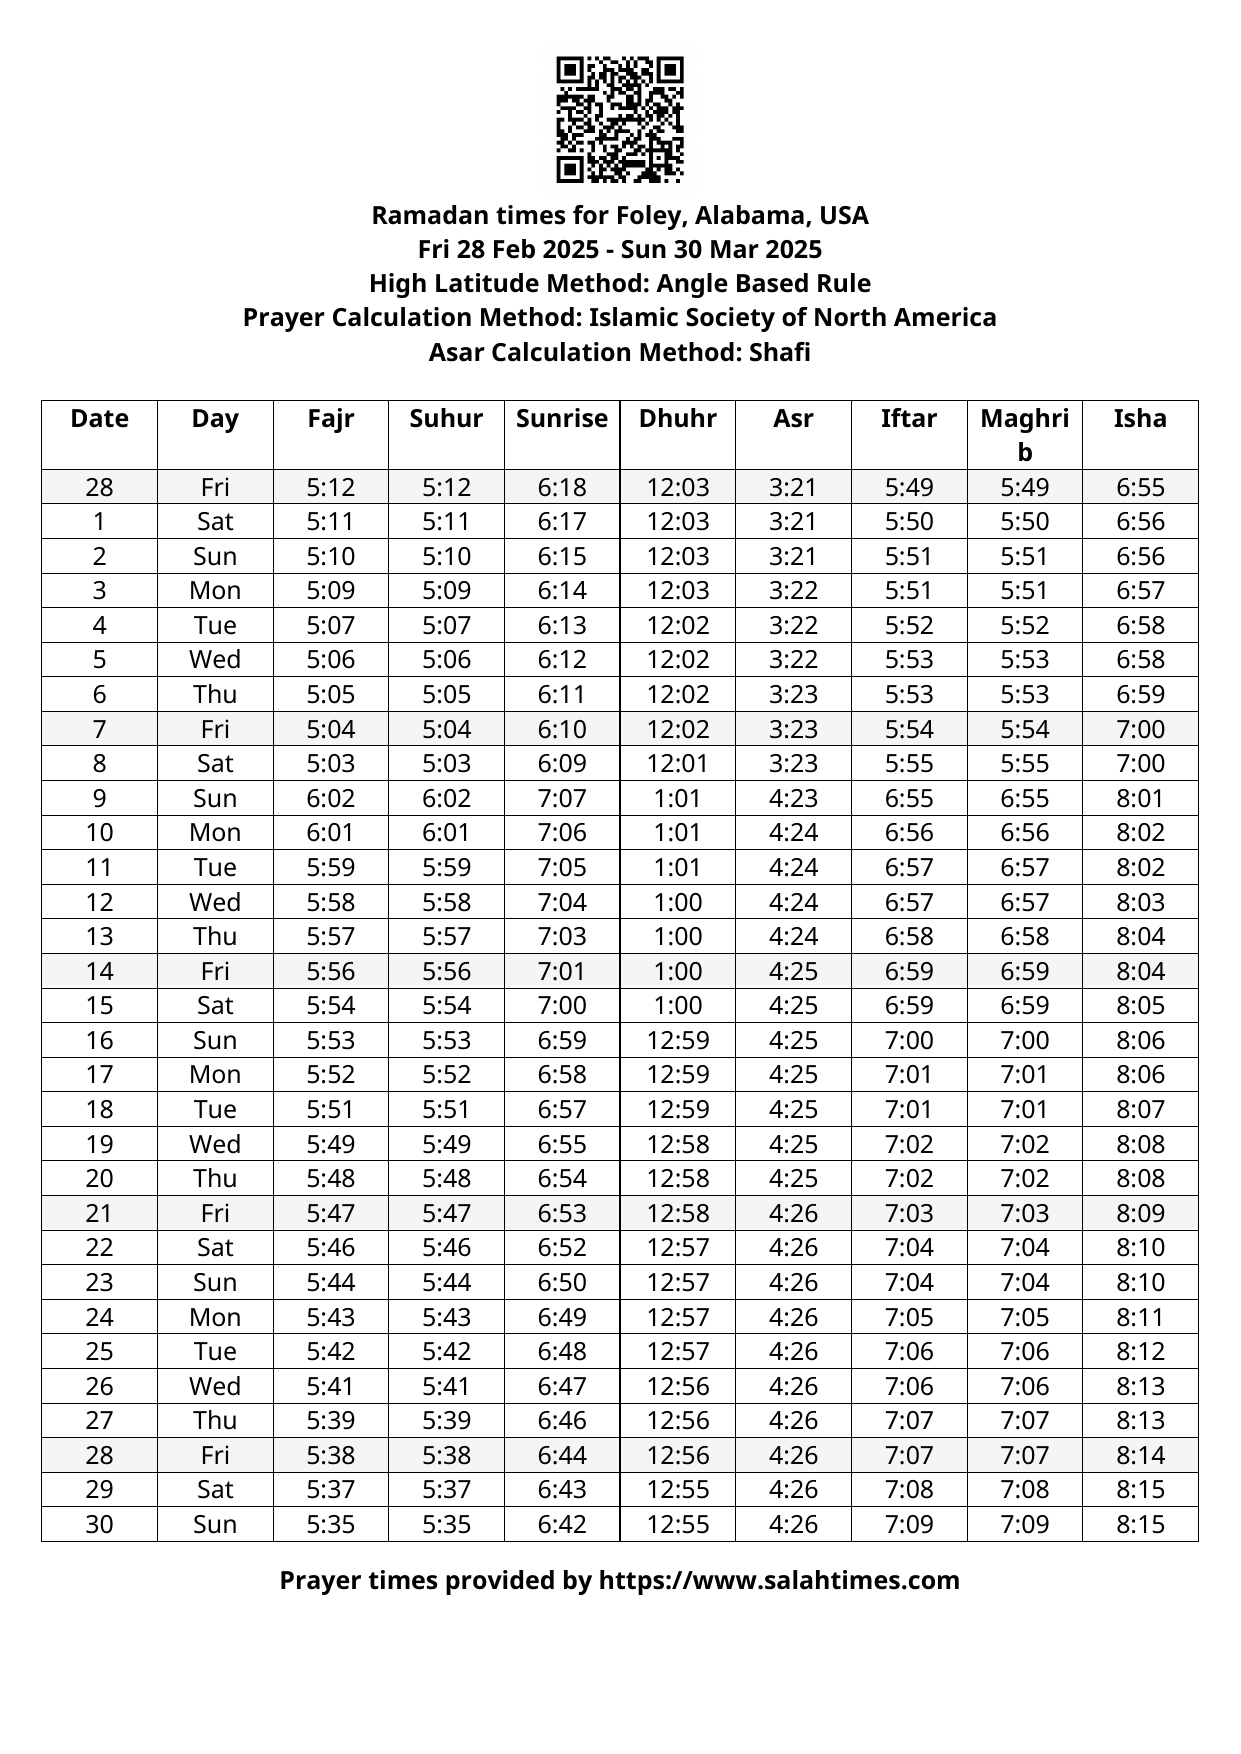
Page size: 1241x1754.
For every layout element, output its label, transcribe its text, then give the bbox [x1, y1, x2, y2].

table_cell Thu [158, 1161, 273, 1195]
table_cell 5:10 [274, 539, 388, 572]
table_cell Sun [158, 781, 273, 814]
table_cell 8:06 [1083, 1058, 1198, 1091]
text Fri 28 Feb 2025 - Sun 30 Mar 2025 [42, 232, 1198, 266]
table_cell 6:57 [1083, 574, 1198, 607]
table_cell 8:15 [1083, 1507, 1198, 1541]
table_cell 4:26 [736, 1231, 851, 1264]
table_cell 6:56 [852, 816, 967, 849]
table_cell 1:01 [621, 781, 735, 814]
table_cell 6:56 [1083, 504, 1198, 538]
table_cell 7:02 [852, 1127, 967, 1160]
table_cell Tue [158, 608, 273, 642]
table_cell 12:58 [621, 1161, 735, 1195]
table_cell Fri [158, 712, 273, 745]
table_cell 8:15 [1083, 1473, 1198, 1506]
text Asar Calculation Method: Shafi [42, 334, 1198, 368]
table_cell 4:26 [736, 1265, 851, 1299]
table_cell 7:06 [968, 1369, 1082, 1402]
table_cell 6:55 [852, 781, 967, 814]
table_cell 5:03 [274, 746, 388, 780]
table_cell 5:38 [274, 1438, 388, 1472]
table_cell 4:26 [736, 1404, 851, 1437]
picture [542, 41, 699, 198]
table_header Iftar [852, 401, 967, 469]
table_cell 7:04 [852, 1231, 967, 1264]
table_cell 8:10 [1083, 1231, 1198, 1264]
table_cell 6:59 [968, 989, 1082, 1022]
table_cell 6:09 [505, 746, 619, 780]
table_cell 5:58 [274, 885, 388, 918]
table_cell 6:57 [968, 850, 1082, 884]
table_cell 5:51 [274, 1092, 388, 1126]
table_cell 6:02 [274, 781, 388, 814]
table_cell 6 [42, 677, 157, 711]
table_cell 7:09 [852, 1507, 967, 1541]
table_cell 4:25 [736, 954, 851, 987]
table_cell 7:00 [852, 1023, 967, 1057]
table_cell 6:57 [852, 885, 967, 918]
table_cell 8:04 [1083, 919, 1198, 953]
table_cell 27 [42, 1404, 157, 1437]
table_cell 5:52 [968, 608, 1082, 642]
table_cell 3:23 [736, 746, 851, 780]
table_cell 17 [42, 1058, 157, 1091]
table_header Day [158, 401, 273, 469]
table_cell 4:24 [736, 885, 851, 918]
table_cell 7:00 [1083, 712, 1198, 745]
table_cell 1:00 [621, 919, 735, 953]
table_cell 6:43 [505, 1473, 619, 1506]
table_cell 12:55 [621, 1507, 735, 1541]
table_cell 5:07 [274, 608, 388, 642]
table_cell 5:35 [389, 1507, 504, 1541]
table_cell 20 [42, 1161, 157, 1195]
table_cell 5:48 [389, 1161, 504, 1195]
table_cell 23 [42, 1265, 157, 1299]
table_cell 11 [42, 850, 157, 884]
table_cell 5:49 [968, 470, 1082, 503]
text Prayer times provided by https://www.salahtimes.com [42, 1563, 1198, 1597]
table_cell 5:49 [274, 1127, 388, 1160]
table_cell 7:02 [852, 1161, 967, 1195]
table_cell 4:26 [736, 1369, 851, 1402]
table_cell Sun [158, 539, 273, 572]
table_cell 5:37 [389, 1473, 504, 1506]
table_cell 4:24 [736, 850, 851, 884]
table_cell 7:01 [852, 1058, 967, 1091]
table_header Fajr [274, 401, 388, 469]
table_cell 5:06 [389, 643, 504, 676]
table_cell 3 [42, 574, 157, 607]
table_cell 5:42 [274, 1334, 388, 1368]
table_cell 12:01 [621, 746, 735, 780]
table_cell 5:09 [274, 574, 388, 607]
table_cell 5:43 [389, 1300, 504, 1333]
table_cell 5:51 [852, 539, 967, 572]
table_cell 6:01 [389, 816, 504, 849]
table_cell 8:07 [1083, 1092, 1198, 1126]
table_cell 6:58 [968, 919, 1082, 953]
table_cell 1:01 [621, 850, 735, 884]
table_cell 12:56 [621, 1369, 735, 1402]
table_cell 8:02 [1083, 850, 1198, 884]
table_cell Mon [158, 816, 273, 849]
table_cell 5:37 [274, 1473, 388, 1506]
table_header Dhuhr [621, 401, 735, 469]
table_cell 7:04 [505, 885, 619, 918]
table_cell 4:26 [736, 1334, 851, 1368]
table_header Maghrib [968, 401, 1082, 469]
table_cell 12:57 [621, 1300, 735, 1333]
table_cell 5:53 [389, 1023, 504, 1057]
table_cell 7:07 [852, 1438, 967, 1472]
table_cell 5:39 [389, 1404, 504, 1437]
table_cell 5:07 [389, 608, 504, 642]
table_cell 5:57 [274, 919, 388, 953]
table_cell 7:01 [968, 1092, 1082, 1126]
table_cell 1:00 [621, 989, 735, 1022]
table_cell 4:25 [736, 1161, 851, 1195]
table_cell 3:21 [736, 504, 851, 538]
text High Latitude Method: Angle Based Rule [42, 266, 1198, 300]
table_header Suhur [389, 401, 504, 469]
table_cell 12:02 [621, 643, 735, 676]
table_cell 5 [42, 643, 157, 676]
table_cell 1:00 [621, 954, 735, 987]
table_cell Sun [158, 1507, 273, 1541]
table_cell 8:12 [1083, 1334, 1198, 1368]
table_cell 10 [42, 816, 157, 849]
table_cell 7:04 [968, 1265, 1082, 1299]
table_cell 19 [42, 1127, 157, 1160]
table_cell 8:13 [1083, 1404, 1198, 1437]
table_cell 7:06 [505, 816, 619, 849]
table_cell 24 [42, 1300, 157, 1333]
table_cell 6:58 [1083, 608, 1198, 642]
table_cell 7 [42, 712, 157, 745]
table_cell 9 [42, 781, 157, 814]
table_cell 3:22 [736, 574, 851, 607]
table_cell 7:03 [968, 1196, 1082, 1229]
table_cell 7:06 [852, 1334, 967, 1368]
table_header Date [42, 401, 157, 469]
table_cell 6:02 [389, 781, 504, 814]
table_cell 4 [42, 608, 157, 642]
table_cell 22 [42, 1231, 157, 1264]
table_cell 5:10 [389, 539, 504, 572]
table_cell 5:44 [389, 1265, 504, 1299]
table_cell 4:24 [736, 919, 851, 953]
table_cell 5:11 [389, 504, 504, 538]
table_cell 3:22 [736, 643, 851, 676]
table_cell Wed [158, 885, 273, 918]
table_cell 1 [42, 504, 157, 538]
table_cell 7:00 [968, 1023, 1082, 1057]
table_cell 4:26 [736, 1300, 851, 1333]
table_cell 7:03 [505, 919, 619, 953]
table_cell 6:56 [1083, 539, 1198, 572]
table_cell 7:07 [968, 1404, 1082, 1437]
table_cell 6:52 [505, 1231, 619, 1264]
table_cell 3:23 [736, 677, 851, 711]
table_cell 6:42 [505, 1507, 619, 1541]
table_cell 6:59 [968, 954, 1082, 987]
table_cell 30 [42, 1507, 157, 1541]
table_cell 4:25 [736, 1023, 851, 1057]
table_cell Sat [158, 1231, 273, 1264]
table_cell 12:02 [621, 677, 735, 711]
table_cell 12:59 [621, 1023, 735, 1057]
table_cell 6:12 [505, 643, 619, 676]
table_cell 26 [42, 1369, 157, 1402]
table_cell 7:05 [968, 1300, 1082, 1333]
table_cell 5:53 [968, 677, 1082, 711]
table_cell 5:46 [274, 1231, 388, 1264]
table_cell 8:14 [1083, 1438, 1198, 1472]
table_cell 5:47 [274, 1196, 388, 1229]
table_cell 6:58 [505, 1058, 619, 1091]
table_cell 5:38 [389, 1438, 504, 1472]
table_cell 5:48 [274, 1161, 388, 1195]
table_cell 8:03 [1083, 885, 1198, 918]
table_cell 8:08 [1083, 1161, 1198, 1195]
table_cell 7:04 [968, 1231, 1082, 1264]
table_cell 12:56 [621, 1404, 735, 1437]
table_cell 12:59 [621, 1058, 735, 1091]
table_cell 5:52 [389, 1058, 504, 1091]
table_cell 8:02 [1083, 816, 1198, 849]
table_cell 5:52 [274, 1058, 388, 1091]
table_cell 5:05 [389, 677, 504, 711]
table_cell Mon [158, 574, 273, 607]
table_cell 3:22 [736, 608, 851, 642]
table_cell 8:06 [1083, 1023, 1198, 1057]
table_cell 7:02 [968, 1127, 1082, 1160]
table_cell 6:46 [505, 1404, 619, 1437]
table_cell 5:51 [852, 574, 967, 607]
table_cell 28 [42, 1438, 157, 1472]
table_cell Tue [158, 1092, 273, 1126]
table_cell 6:11 [505, 677, 619, 711]
table_cell 5:51 [968, 539, 1082, 572]
table_cell 5:49 [389, 1127, 504, 1160]
table_cell 6:59 [852, 989, 967, 1022]
text Prayer Calculation Method: Islamic Society of North America [42, 300, 1198, 334]
table_cell Fri [158, 1438, 273, 1472]
table_cell 5:52 [852, 608, 967, 642]
table_cell Mon [158, 1058, 273, 1091]
table_cell 6:58 [1083, 643, 1198, 676]
table_cell 5:56 [274, 954, 388, 987]
table_cell 7:01 [852, 1092, 967, 1126]
table_cell 6:10 [505, 712, 619, 745]
table_cell 4:25 [736, 989, 851, 1022]
table_cell 6:54 [505, 1161, 619, 1195]
table_cell 29 [42, 1473, 157, 1506]
table_cell 21 [42, 1196, 157, 1229]
table_cell 18 [42, 1092, 157, 1126]
table_cell 5:39 [274, 1404, 388, 1437]
table_cell 5:46 [389, 1231, 504, 1264]
table_cell 6:13 [505, 608, 619, 642]
table_cell 5:50 [968, 504, 1082, 538]
table_cell 7:05 [852, 1300, 967, 1333]
table_cell Fri [158, 1196, 273, 1229]
table_cell 7:02 [968, 1161, 1082, 1195]
table_cell 5:58 [389, 885, 504, 918]
table_cell 7:08 [852, 1473, 967, 1506]
table_cell 6:01 [274, 816, 388, 849]
table_cell 5:54 [389, 989, 504, 1022]
table_cell 8:09 [1083, 1196, 1198, 1229]
table_cell 5:54 [274, 989, 388, 1022]
table_cell Sat [158, 504, 273, 538]
table_cell 5:53 [968, 643, 1082, 676]
table_cell 4:25 [736, 1092, 851, 1126]
table_cell 7:08 [968, 1473, 1082, 1506]
table_cell 5:43 [274, 1300, 388, 1333]
table_cell Thu [158, 677, 273, 711]
table_cell 28 [42, 470, 157, 503]
table_cell 12:57 [621, 1334, 735, 1368]
table_cell 4:26 [736, 1438, 851, 1472]
table_cell 12:59 [621, 1092, 735, 1126]
table_cell Wed [158, 1127, 273, 1160]
table_cell 5:49 [852, 470, 967, 503]
table_cell 12:58 [621, 1196, 735, 1229]
table_cell 13 [42, 919, 157, 953]
table_cell 5:55 [968, 746, 1082, 780]
table_cell Sun [158, 1023, 273, 1057]
table_cell 6:59 [505, 1023, 619, 1057]
table_cell 3:21 [736, 470, 851, 503]
table_cell 5:57 [389, 919, 504, 953]
table_cell 5:06 [274, 643, 388, 676]
table_cell 5:11 [274, 504, 388, 538]
table_cell Fri [158, 470, 273, 503]
table_cell 8:11 [1083, 1300, 1198, 1333]
table_cell 8 [42, 746, 157, 780]
table_cell 5:50 [852, 504, 967, 538]
table_cell 6:14 [505, 574, 619, 607]
table_cell 6:18 [505, 470, 619, 503]
table_cell 5:51 [389, 1092, 504, 1126]
table_cell 12:56 [621, 1438, 735, 1472]
table_cell 7:01 [505, 954, 619, 987]
table_cell 6:57 [505, 1092, 619, 1126]
table_cell 6:55 [968, 781, 1082, 814]
table_cell 5:44 [274, 1265, 388, 1299]
table_cell 12 [42, 885, 157, 918]
table_cell 5:54 [968, 712, 1082, 745]
table_cell Sat [158, 989, 273, 1022]
table_cell 4:25 [736, 1127, 851, 1160]
table_cell 6:57 [968, 885, 1082, 918]
table_cell 5:59 [274, 850, 388, 884]
table_header Asr [736, 401, 851, 469]
table_cell 6:58 [852, 919, 967, 953]
table_cell 1:00 [621, 885, 735, 918]
table_cell 12:55 [621, 1473, 735, 1506]
table_cell 4:25 [736, 1058, 851, 1091]
table_cell 12:03 [621, 539, 735, 572]
table_cell Fri [158, 954, 273, 987]
table_cell Sun [158, 1265, 273, 1299]
table_cell 3:21 [736, 539, 851, 572]
table_cell 5:42 [389, 1334, 504, 1368]
table_cell 8:13 [1083, 1369, 1198, 1402]
table_cell 5:35 [274, 1507, 388, 1541]
table_cell 12:03 [621, 574, 735, 607]
table_cell 5:09 [389, 574, 504, 607]
table_cell 7:09 [968, 1507, 1082, 1541]
table_cell 12:03 [621, 504, 735, 538]
table_cell 7:03 [852, 1196, 967, 1229]
table_cell 7:07 [852, 1404, 967, 1437]
table_cell 4:26 [736, 1196, 851, 1229]
table_header Sunrise [505, 401, 619, 469]
table_cell Tue [158, 850, 273, 884]
table_cell 6:47 [505, 1369, 619, 1402]
table_cell 5:12 [389, 470, 504, 503]
table_cell Wed [158, 643, 273, 676]
table_cell 5:51 [968, 574, 1082, 607]
table_cell 5:59 [389, 850, 504, 884]
table_cell 25 [42, 1334, 157, 1368]
table_cell 7:07 [505, 781, 619, 814]
table_cell 1:01 [621, 816, 735, 849]
table_cell 12:02 [621, 712, 735, 745]
table_cell 4:24 [736, 816, 851, 849]
table_cell 6:49 [505, 1300, 619, 1333]
table_cell 6:15 [505, 539, 619, 572]
table_cell 5:54 [852, 712, 967, 745]
table_cell Thu [158, 919, 273, 953]
table_cell 6:56 [968, 816, 1082, 849]
table_cell 7:00 [505, 989, 619, 1022]
table_cell Sat [158, 1473, 273, 1506]
table_cell 5:03 [389, 746, 504, 780]
table_cell 6:55 [1083, 470, 1198, 503]
table_cell Sat [158, 746, 273, 780]
table_cell 5:12 [274, 470, 388, 503]
table_cell Tue [158, 1334, 273, 1368]
table_cell 8:01 [1083, 781, 1198, 814]
table_cell 7:01 [968, 1058, 1082, 1091]
table_cell 6:59 [852, 954, 967, 987]
table_cell 14 [42, 954, 157, 987]
table_cell 7:06 [968, 1334, 1082, 1368]
table_cell 5:41 [389, 1369, 504, 1402]
table_cell 7:07 [968, 1438, 1082, 1472]
table_cell 12:58 [621, 1127, 735, 1160]
table_cell 6:55 [505, 1127, 619, 1160]
table_cell 6:44 [505, 1438, 619, 1472]
table_cell 6:50 [505, 1265, 619, 1299]
table_cell Mon [158, 1300, 273, 1333]
table_cell 6:17 [505, 504, 619, 538]
table_cell 5:56 [389, 954, 504, 987]
table_cell 5:55 [852, 746, 967, 780]
table_cell 12:57 [621, 1231, 735, 1264]
table_cell 6:57 [852, 850, 967, 884]
table_cell 8:04 [1083, 954, 1198, 987]
table_cell 6:48 [505, 1334, 619, 1368]
table_cell 5:47 [389, 1196, 504, 1229]
table_cell 16 [42, 1023, 157, 1057]
text Ramadan times for Foley, Alabama, USA [42, 198, 1198, 232]
table_cell 7:06 [852, 1369, 967, 1402]
table_cell 7:04 [852, 1265, 967, 1299]
table_cell Thu [158, 1404, 273, 1437]
table_cell 4:26 [736, 1507, 851, 1541]
table_cell 5:04 [274, 712, 388, 745]
table_cell 2 [42, 539, 157, 572]
table_cell 4:23 [736, 781, 851, 814]
table_cell 5:53 [852, 677, 967, 711]
table_cell 12:02 [621, 608, 735, 642]
table_cell 5:53 [274, 1023, 388, 1057]
table_cell 7:00 [1083, 746, 1198, 780]
table_cell 4:26 [736, 1473, 851, 1506]
table_cell 5:04 [389, 712, 504, 745]
table_cell 12:03 [621, 470, 735, 503]
table_cell 7:05 [505, 850, 619, 884]
table_cell 12:57 [621, 1265, 735, 1299]
table_cell 8:05 [1083, 989, 1198, 1022]
table_header Isha [1083, 401, 1198, 469]
table_cell 5:05 [274, 677, 388, 711]
table_cell 15 [42, 989, 157, 1022]
table_cell 6:53 [505, 1196, 619, 1229]
table_cell 8:08 [1083, 1127, 1198, 1160]
table_cell 6:59 [1083, 677, 1198, 711]
table_cell Wed [158, 1369, 273, 1402]
table_cell 3:23 [736, 712, 851, 745]
table_cell 5:41 [274, 1369, 388, 1402]
table_cell 8:10 [1083, 1265, 1198, 1299]
table_cell 5:53 [852, 643, 967, 676]
